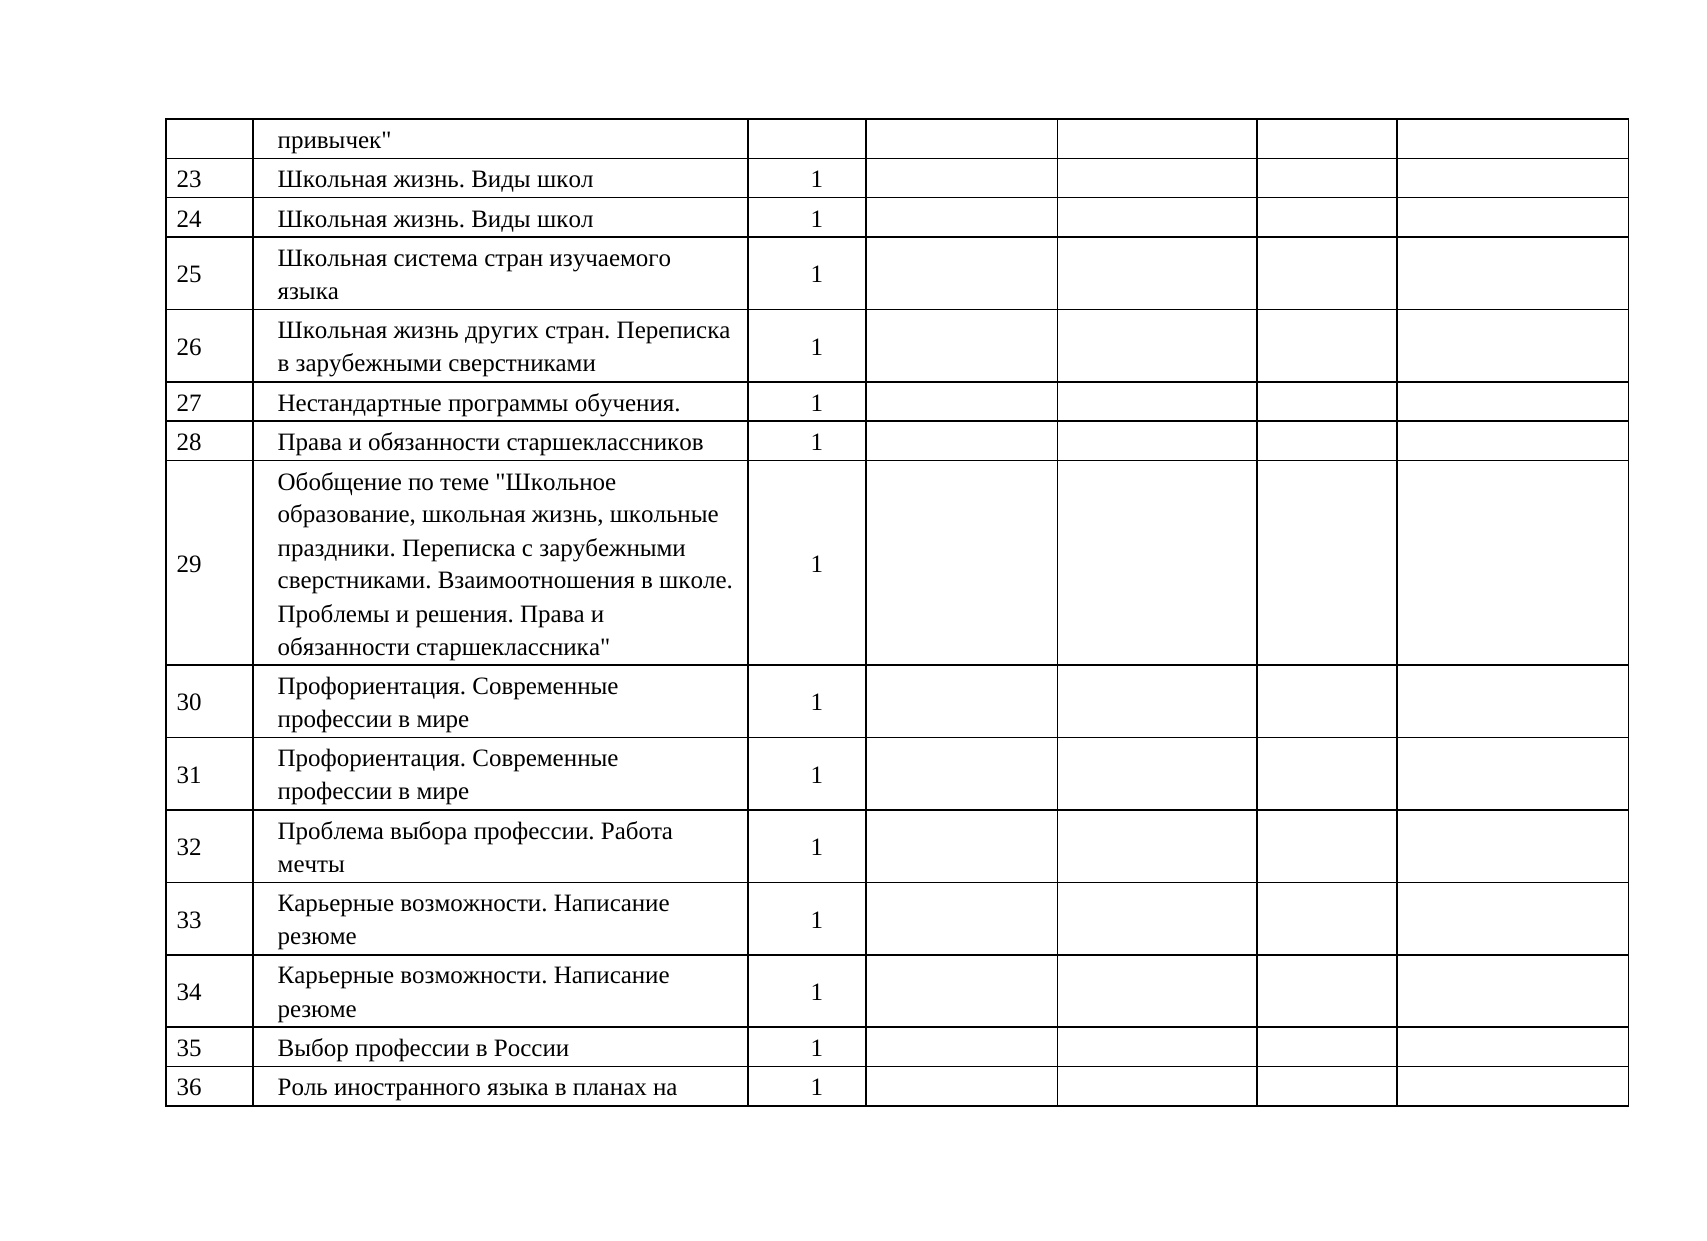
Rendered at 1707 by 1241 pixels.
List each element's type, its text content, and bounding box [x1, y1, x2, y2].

table_cell Школьная жизнь других стран. Переписка в зарубежными сверстниками [254, 310, 747, 381]
table_cell Школьная жизнь. Виды школ [254, 198, 747, 236]
table_cell 29 [167, 461, 252, 664]
table_cell [1258, 120, 1396, 157]
table_cell 1 [749, 811, 865, 881]
table_cell 1 [749, 1067, 865, 1105]
table_cell [1258, 383, 1396, 420]
table_cell [867, 1067, 1057, 1105]
table_cell 30 [167, 666, 252, 737]
table_cell 33 [167, 883, 252, 954]
table_cell 1 [749, 238, 865, 309]
table_cell [1398, 1067, 1628, 1105]
table_cell [1258, 310, 1396, 381]
table_cell 1 [749, 883, 865, 954]
table_cell [867, 159, 1057, 197]
table_cell 1 [749, 120, 865, 157]
table_cell Карьерные возможности. Написание резюме [254, 956, 747, 1026]
table_cell 1 [749, 383, 865, 420]
table_cell [1398, 159, 1628, 197]
table_cell [867, 238, 1057, 309]
table_cell 35 [167, 1028, 252, 1066]
table_cell 28 [167, 422, 252, 460]
table_cell 27 [167, 383, 252, 420]
table_cell [867, 883, 1057, 954]
table_cell [867, 383, 1057, 420]
table_cell 34 [167, 956, 252, 1026]
table_cell 1 [749, 159, 865, 197]
table_cell 22 [167, 120, 252, 157]
table_cell 1 [749, 422, 865, 460]
table_cell 24 [167, 198, 252, 236]
table_cell 1 [749, 956, 865, 1026]
table_cell [1258, 238, 1396, 309]
table_cell [1258, 1067, 1396, 1105]
table_cell [1258, 883, 1396, 954]
table_cell [1058, 461, 1256, 664]
table_cell [1058, 238, 1256, 309]
table_cell 36 [167, 1067, 252, 1105]
table_cell [1398, 738, 1628, 809]
table_cell [1258, 461, 1396, 664]
table_cell [1398, 238, 1628, 309]
table_cell 1 [749, 198, 865, 236]
table_cell Профориентация. Современные профессии в мире [254, 738, 747, 809]
table_cell [1058, 1067, 1256, 1105]
table_cell [1258, 956, 1396, 1026]
table_cell [1258, 1028, 1396, 1066]
table_cell [1058, 310, 1256, 381]
table_cell 32 [167, 811, 252, 881]
table_cell [867, 422, 1057, 460]
table_cell [1058, 383, 1256, 420]
table_cell [1398, 461, 1628, 664]
table_cell [867, 666, 1057, 737]
table_cell [867, 956, 1057, 1026]
table_cell [867, 198, 1057, 236]
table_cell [254, 120, 747, 157]
table_cell 1 [749, 666, 865, 737]
table_cell [1398, 883, 1628, 954]
table_cell [1058, 120, 1256, 157]
table_cell 31 [167, 738, 252, 809]
table_cell [1398, 120, 1628, 157]
table_cell [1258, 198, 1396, 236]
table_cell Права и обязанности старшеклассников [254, 422, 747, 460]
table_cell [1258, 738, 1396, 809]
table_cell [1398, 811, 1628, 881]
table_cell [1258, 159, 1396, 197]
table_cell [1058, 422, 1256, 460]
table_cell Карьерные возможности. Написание резюме [254, 883, 747, 954]
table_cell Профориентация. Современные профессии в мире [254, 666, 747, 737]
table_cell [1398, 422, 1628, 460]
table_cell 26 [167, 310, 252, 381]
table_cell [867, 461, 1057, 664]
table_cell [1398, 1028, 1628, 1066]
table_cell 1 [867, 120, 1057, 157]
table_cell [1398, 198, 1628, 236]
table_cell 1 [749, 310, 865, 381]
table_cell [1258, 666, 1396, 737]
table_cell 25 [167, 238, 252, 309]
table_cell Обобщение по теме "Школьное образование, школьная жизнь, школьные праздники. Переписка с зарубежными сверстниками. Взаимоотношения в школе. Проблемы и решения. Права и обязанности старшеклассника" [254, 461, 747, 664]
table_cell [1058, 738, 1256, 809]
table_cell [1058, 666, 1256, 737]
table_cell [1058, 1028, 1256, 1066]
table_cell [1398, 310, 1628, 381]
table_cell [1058, 956, 1256, 1026]
table_cell [867, 1028, 1057, 1066]
table_cell [1398, 956, 1628, 1026]
table_cell [1058, 811, 1256, 881]
table_cell 1 [749, 1028, 865, 1066]
table_cell Проблема выбора профессии. Работа мечты [254, 811, 747, 881]
table_cell [1398, 666, 1628, 737]
table_cell 1 [749, 461, 865, 664]
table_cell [254, 1067, 747, 1105]
table_cell [867, 738, 1057, 809]
table_cell [1058, 883, 1256, 954]
table_cell [867, 811, 1057, 881]
table_cell [1058, 159, 1256, 197]
table_cell 1 [749, 738, 865, 809]
table_cell Выбор профессии в России [254, 1028, 747, 1066]
table_cell [1258, 811, 1396, 881]
table_cell Нестандартные программы обучения. [254, 383, 747, 420]
table_cell Школьная жизнь. Виды школ [254, 159, 747, 197]
table_cell 23 [167, 159, 252, 197]
table_cell Школьная система стран изучаемого языка [254, 238, 747, 309]
table_cell [867, 310, 1057, 381]
table_cell [1258, 422, 1396, 460]
table_cell [1058, 198, 1256, 236]
table_cell [1398, 383, 1628, 420]
